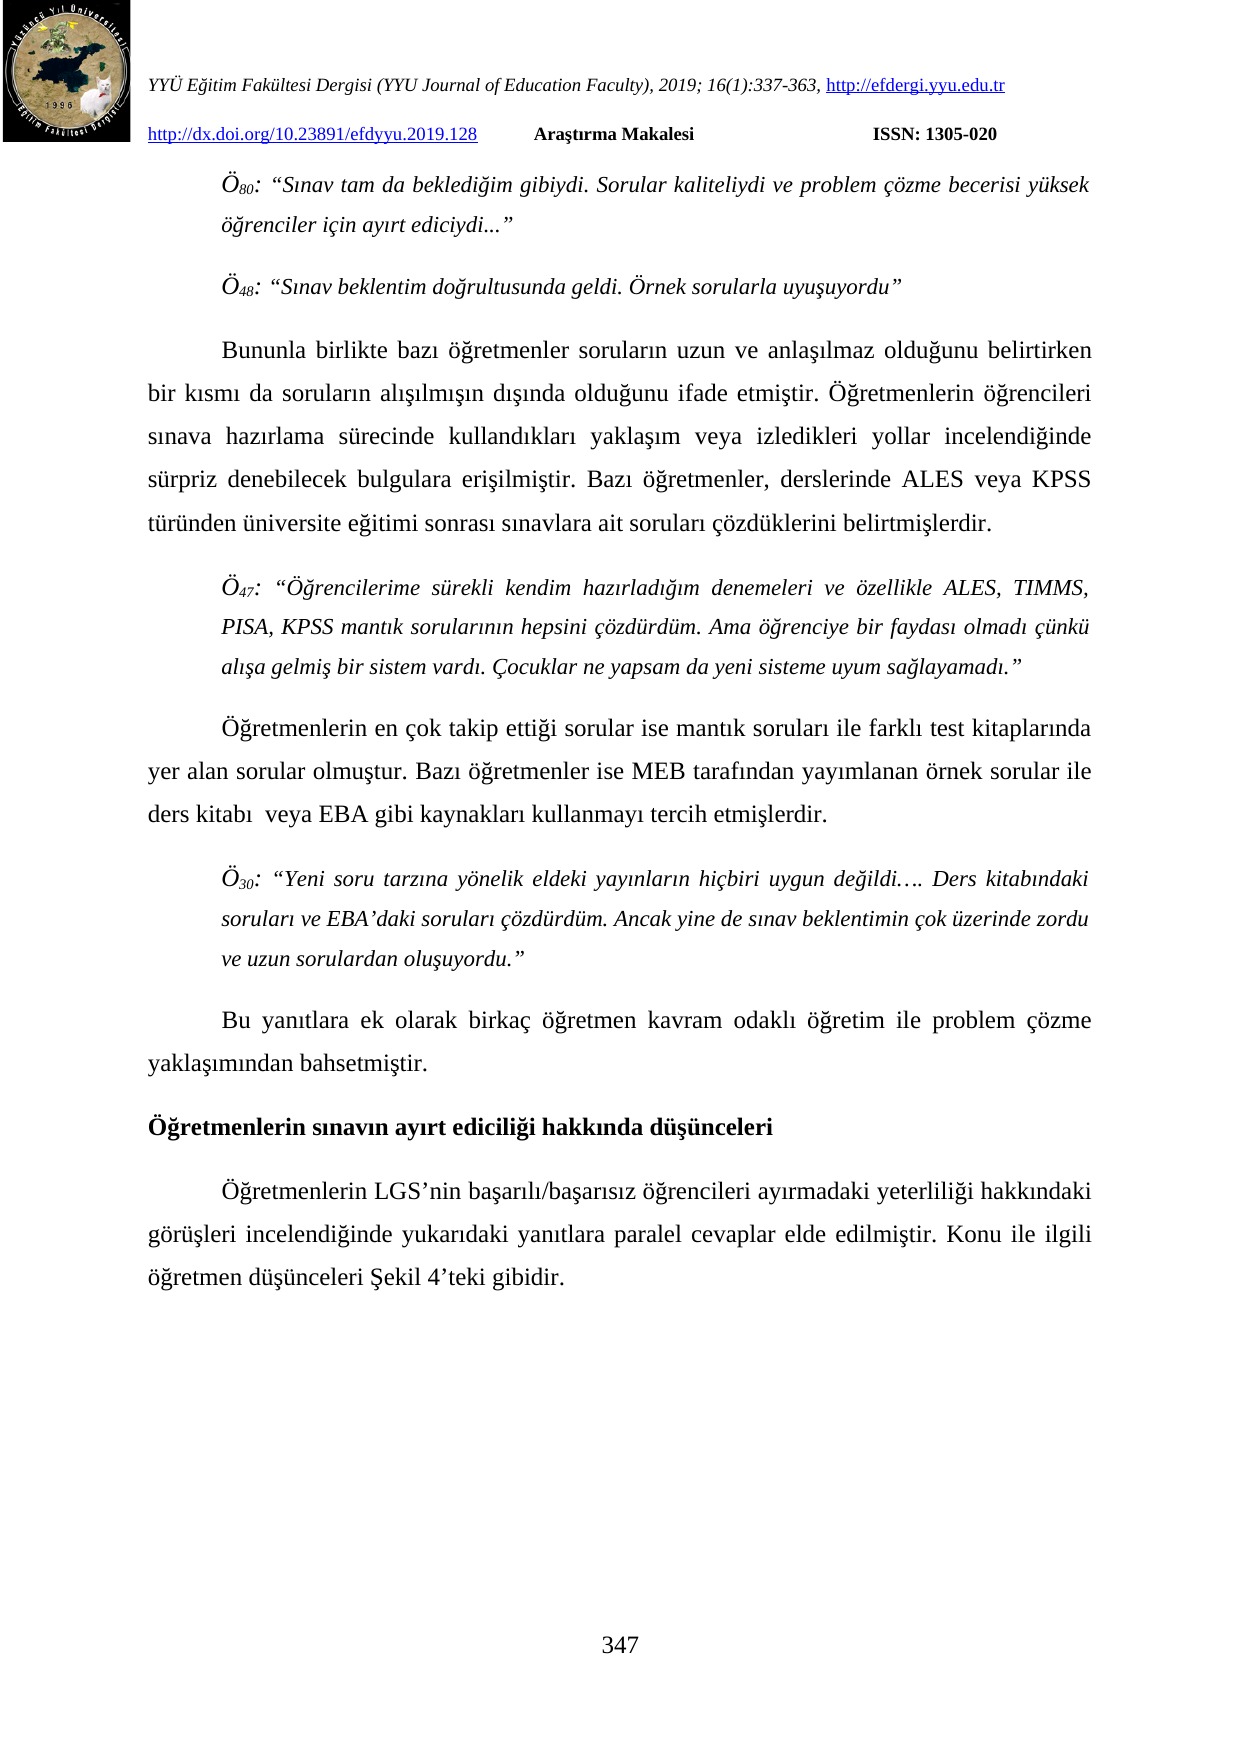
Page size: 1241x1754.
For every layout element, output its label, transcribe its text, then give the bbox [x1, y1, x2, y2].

text Öğretmenlerin sınavın ayırt ediciliği hakkında düşünceleri [148, 1112, 1093, 1141]
text Bu yanıtlara ek olarak birkaç öğretmen kavram odaklı öğretim ile problem çözme yaklaşımından bahsetmiştir. [148, 1005, 1093, 1077]
text Öğretmenlerin en çok takip ettiği sorular ise mantık soruları ile farklı test kitaplarında yer alan sorular olmuştur. Bazı öğretmenler ise MEB tarafından yayımlanan örnek sorular ile ders kitabı veya EBA gibi kaynakları kullanmayı tercih etmişlerdir. [148, 713, 1093, 828]
text Ö80: “Sınav tam da beklediğim gibiydi. Sorular kaliteliydi ve problem çözme becerisi yüksek öğrenciler için ayırt ediciydi...” [221, 169, 1093, 237]
text Ö48: “Sınav beklentim doğrultusunda geldi. Örnek sorularla uyuşuyordu” [221, 271, 1093, 300]
text Bununla birlikte bazı öğretmenler soruların uzun ve anlaşılmaz olduğunu belirtirken bir kısmı da soruların alışılmışın dışında olduğunu ifade etmiştir. Öğretmenlerin öğrencileri sınava hazırlama sürecinde kullandıkları yaklaşım veya izledikleri yollar incelendiğinde sürpriz denebilecek bulgulara erişilmiştir. Bazı öğretmenler, derslerinde ALES veya KPSS türünden üniversite eğitimi sonrası sınavlara ait soruları çözdüklerini belirtmişlerdir. [148, 335, 1093, 536]
text Ö47: “Öğrencilerime sürekli kendim hazırladığım denemeleri ve özellikle ALES, TIMMS, PISA, KPSS mantık sorularının hepsini çözdürdüm. Ama öğrenciye bir faydası olmadı çünkü alışa gelmiş bir sistem vardı. Çocuklar ne yapsam da yeni sisteme uyum sağlayamadı.” [221, 572, 1093, 679]
text Öğretmenlerin LGS’nin başarılı/başarısız öğrencileri ayırmadaki yeterliliği hakkındaki görüşleri incelendiğinde yukarıdaki yanıtlara paralel cevaplar elde edilmiştir. Konu ile ilgili öğretmen düşünceleri Şekil 4’teki gibidir. [148, 1176, 1093, 1291]
picture [2, 0, 130, 141]
text Ö30: “Yeni soru tarzına yönelik eldeki yayınların hiçbiri uygun değildi…. Ders kitabındaki soruları ve EBA’daki soruları çözdürdüm. Ancak yine de sınav beklentimin çok üzerinde zordu ve uzun sorulardan oluşuyordu.” [221, 863, 1093, 971]
